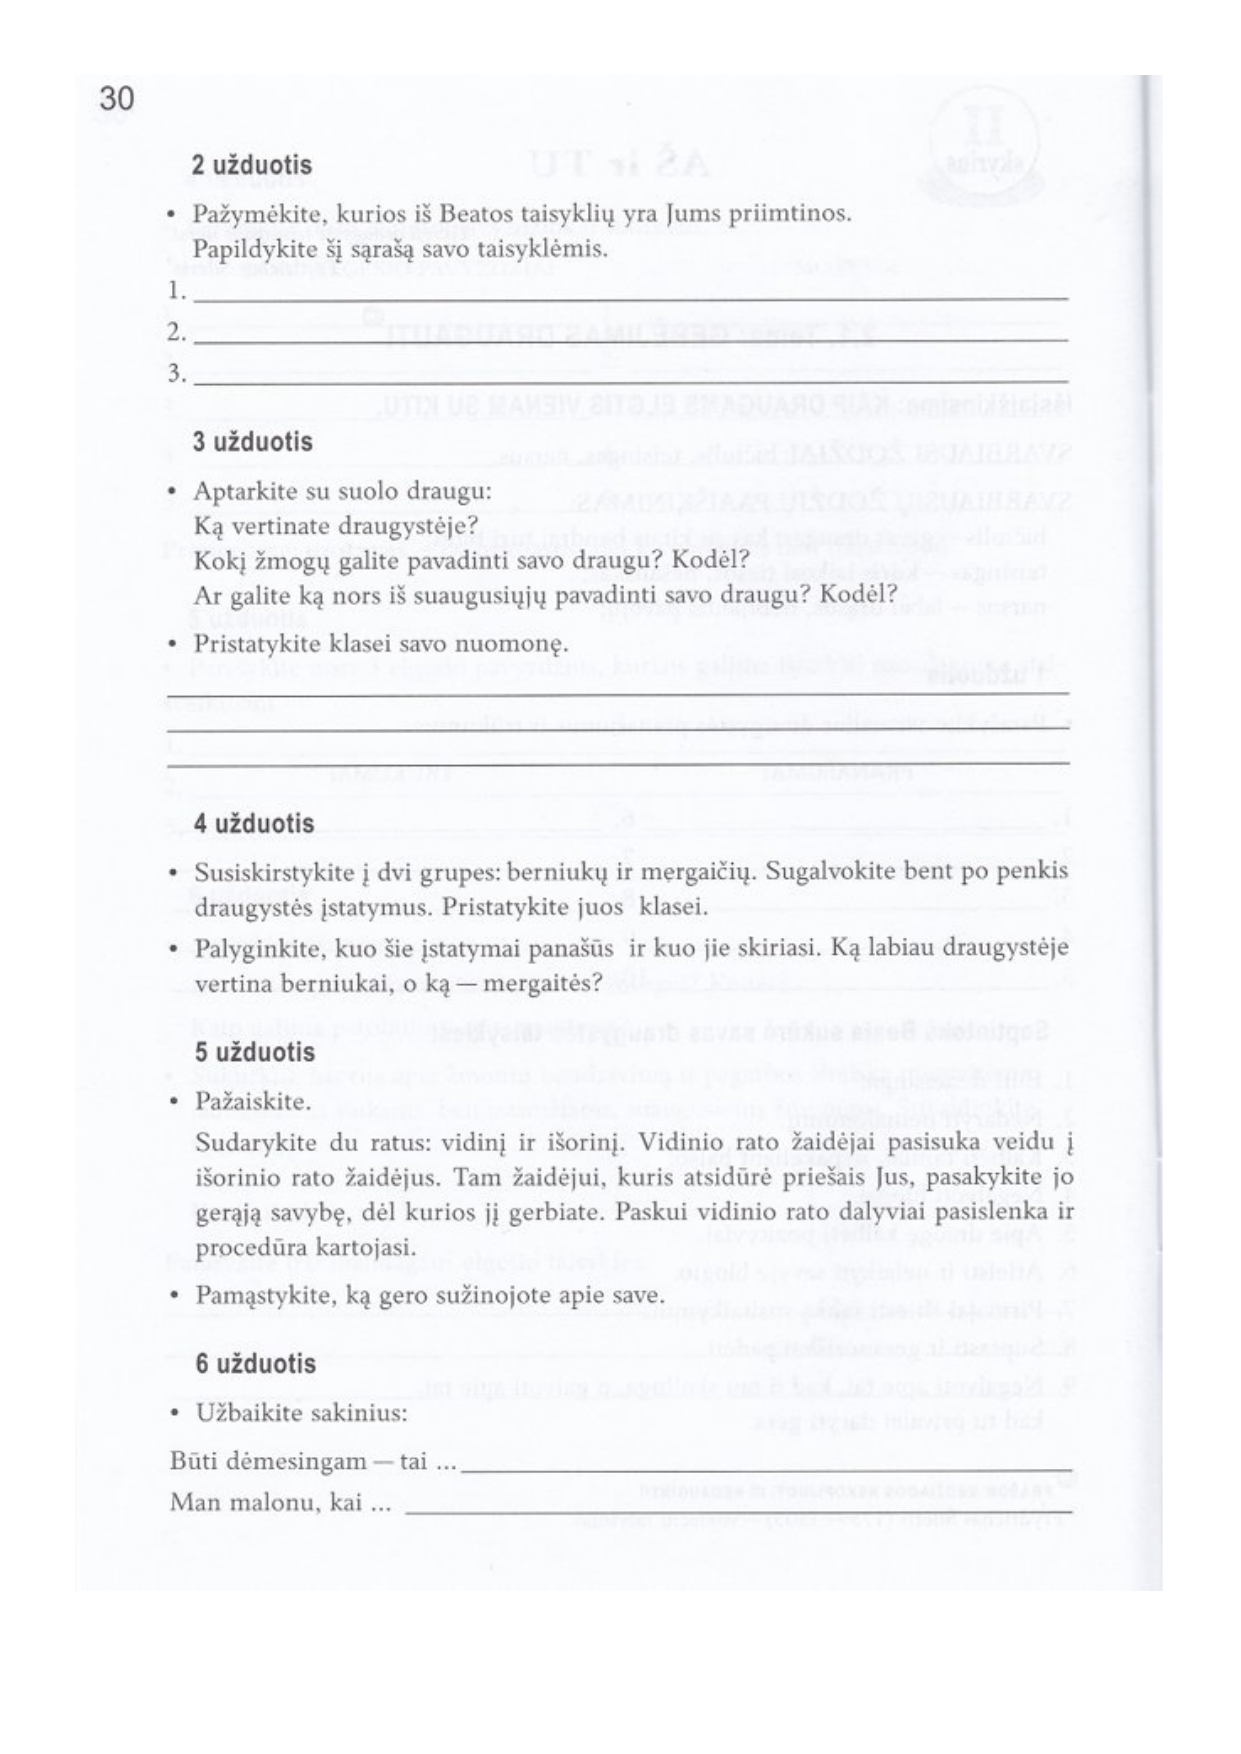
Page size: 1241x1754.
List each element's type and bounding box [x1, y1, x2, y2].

picture [75, 75, 1163, 1591]
